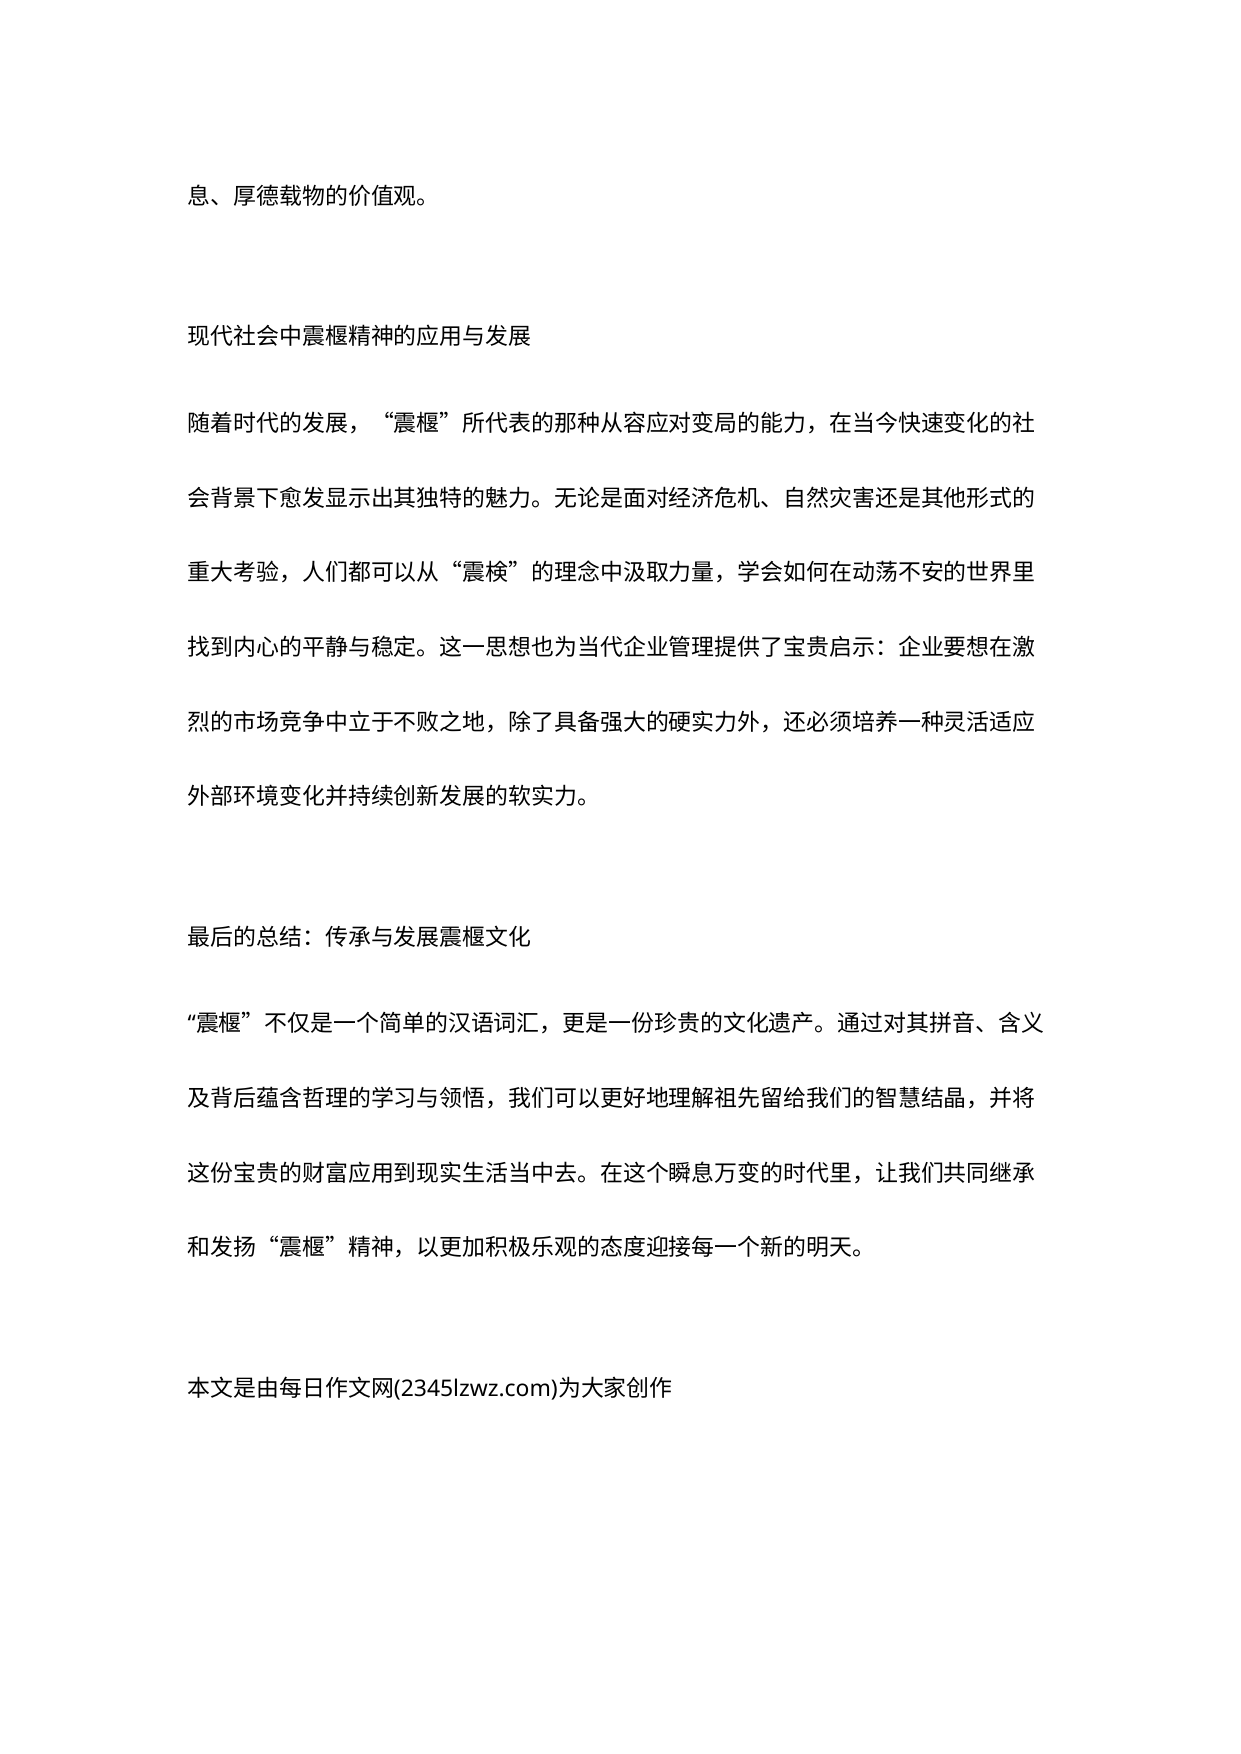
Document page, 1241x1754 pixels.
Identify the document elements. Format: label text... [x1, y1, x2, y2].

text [187, 162, 1053, 227]
text 随着时代的发展，“震椻”所代表的那种从容应对变局的能力，在当今快速变化的社会背景下愈发显示出其独特的魅力。无论是面对经济危机、自然灾害还是其他形式的重大考验，人们都可以从“震検”的理念中汲取力量，学会如何在动荡不安的世界里找到内心的平静与稳定。这一思想也为当代企业管理提供了宝贵启示：企业要想在激烈的市场竞争中立于不败之地，除了具备强大的硬实力外，还必须培养一种灵活适应外部环境变化并持续创新发展的软实力。 [187, 389, 1053, 827]
text 现代社会中震椻精神的应用与发展 [187, 302, 1053, 367]
text “震椻”不仅是一个简单的汉语词汇，更是一份珍贵的文化遗产。通过对其拼音、含义及背后蕴含哲理的学习与领悟，我们可以更好地理解祖先留给我们的智慧结晶，并将这份宝贵的财富应用到现实生活当中去。在这个瞬息万变的时代里，让我们共同继承和发扬“震椻”精神，以更加积极乐观的态度迎接每一个新的明天。 [187, 989, 1053, 1278]
text 最后的总结：传承与发展震椻文化 [187, 903, 1053, 968]
text 本文是由每日作文网(2345lzwz.com)为大家创作 [187, 1354, 1053, 1419]
